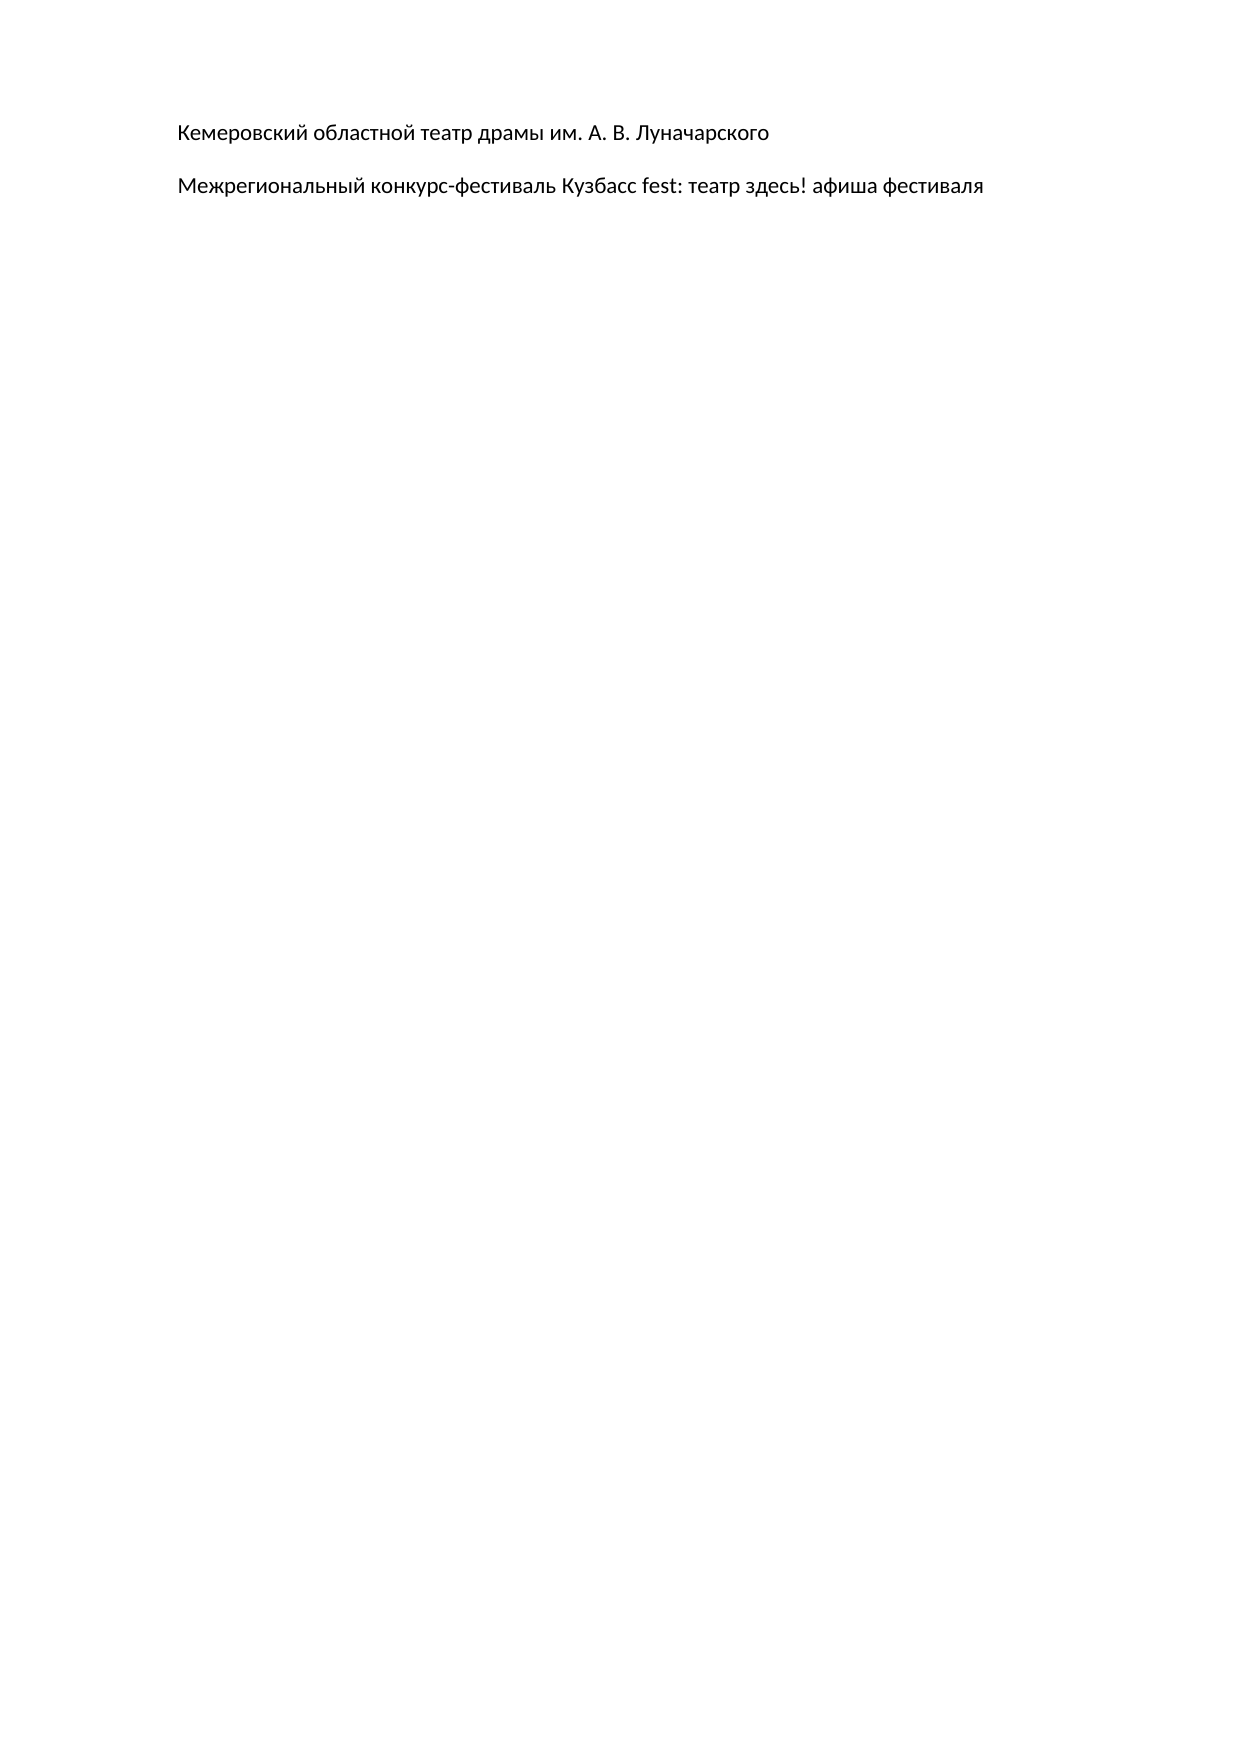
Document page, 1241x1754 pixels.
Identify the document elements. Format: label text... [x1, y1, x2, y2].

text Межрегиональный конкурс-фестиваль Кузбасс fest: театр здесь! афиша фестиваля [177, 171, 1152, 199]
text Кемеровский областной театр драмы им. А. В. Луначарского [177, 118, 1152, 146]
